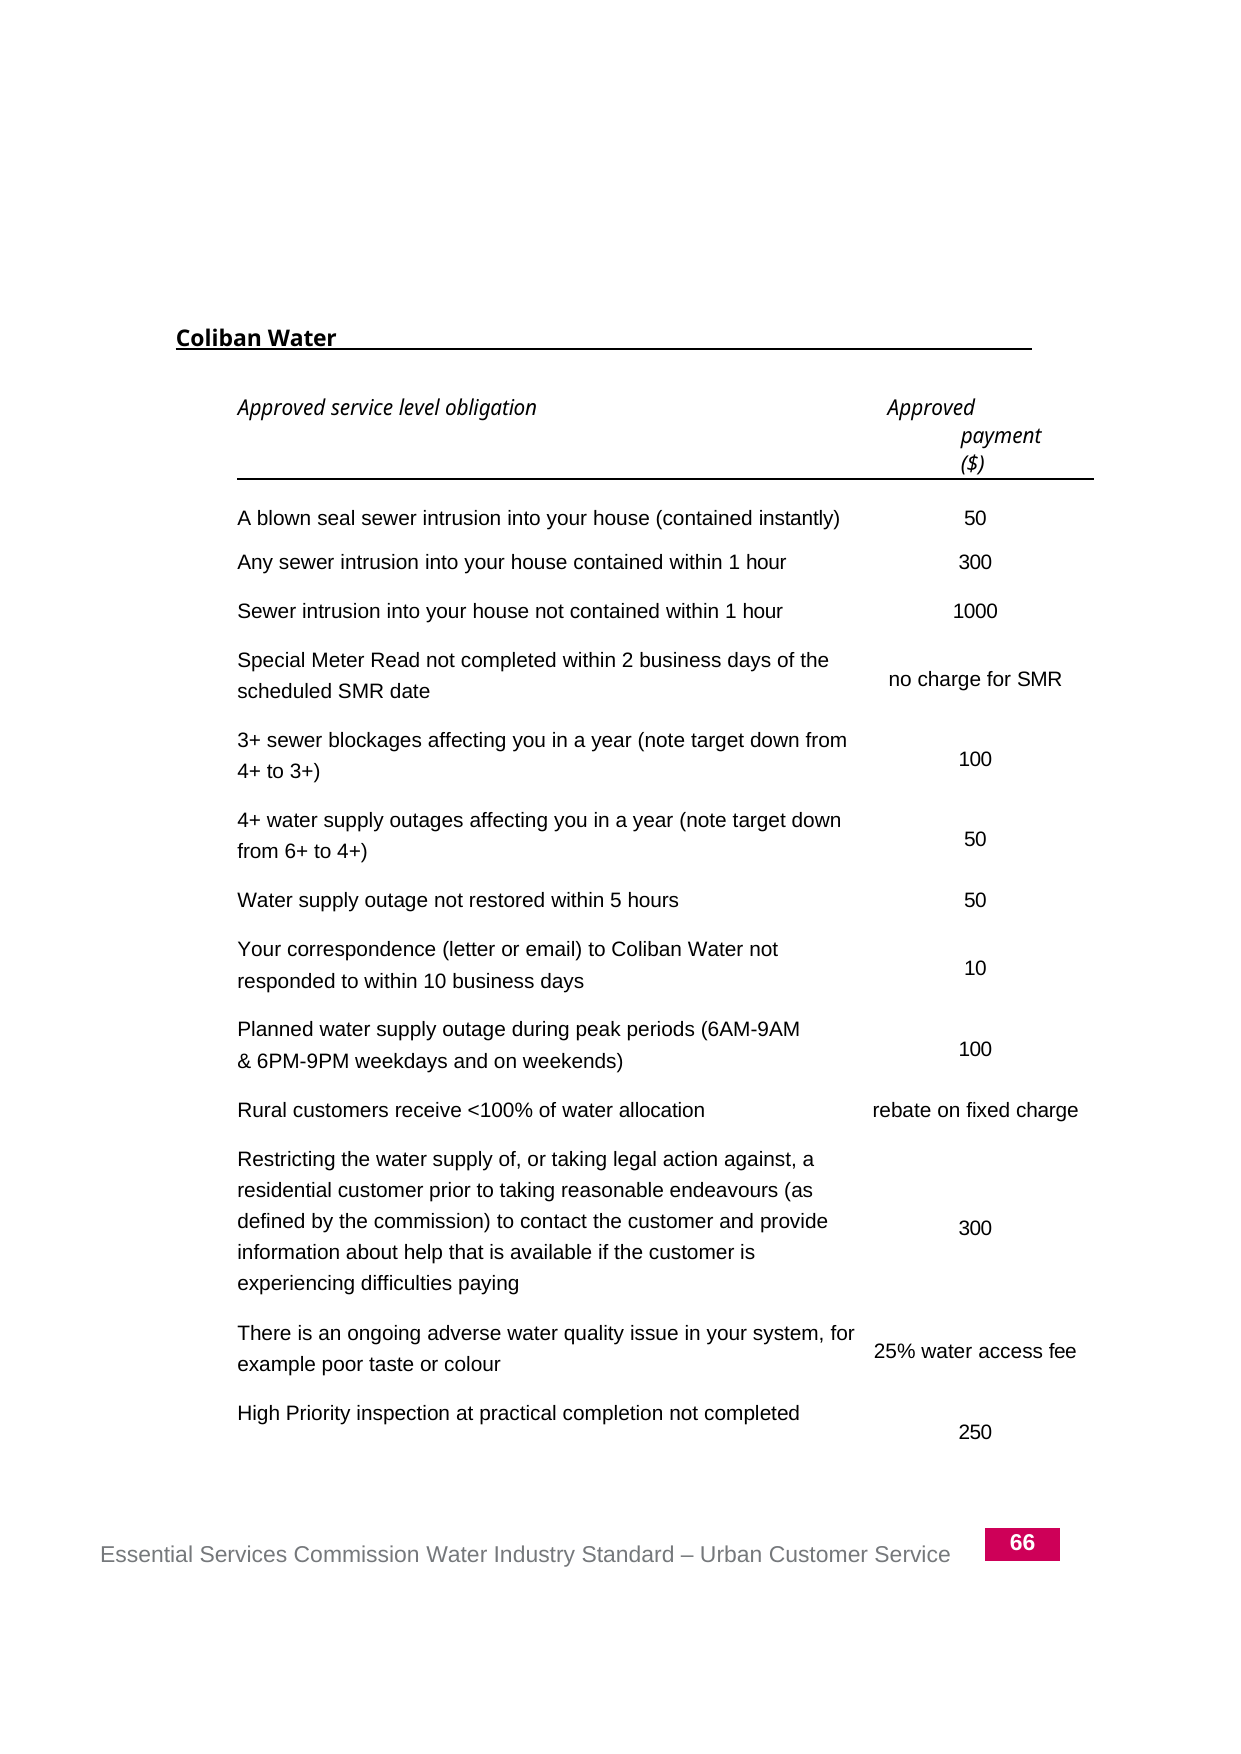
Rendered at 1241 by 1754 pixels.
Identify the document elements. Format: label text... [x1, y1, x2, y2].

table_cell Your correspondence (letter or email) to Coliban Water not responded to within 10 business days [237, 925, 863, 1005]
table_header Approved payment ($) [863, 392, 1094, 478]
table_cell Restricting the water supply of, or taking legal action against, a residential customer prior to taking reasonable endeavours (as defined by the commission) to contact the customer and provide information about help that is available if the customer is experiencing difficulties paying [237, 1134, 863, 1308]
table_cell Water supply outage not restored within 5 hours [237, 876, 863, 925]
table_cell 100 [863, 716, 1094, 796]
table_cell 25% water access fee [863, 1308, 1094, 1388]
table_cell 10 [863, 925, 1094, 1005]
table_cell There is an ongoing adverse water quality issue in your system, for example poor taste or colour [237, 1308, 863, 1388]
table_cell 50 [863, 480, 1094, 538]
table_cell 1000 [863, 587, 1094, 636]
table_cell 50 [863, 796, 1094, 876]
table_cell 4+ water supply outages affecting you in a year (note target down from 6+ to 4+) [237, 796, 863, 876]
table_cell rebate on fixed charge [863, 1085, 1094, 1134]
table_cell Sewer intrusion into your house not contained within 1 hour [237, 587, 863, 636]
table_cell Rural customers receive <100% of water allocation [237, 1085, 863, 1134]
table_cell 300 [863, 538, 1094, 587]
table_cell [237, 1389, 863, 1447]
table_cell 3+ sewer blockages affecting you in a year (note target down from 4+ to 3+) [237, 716, 863, 796]
table_cell A blown seal sewer intrusion into your house (contained instantly) [237, 480, 863, 538]
table_cell 100 [863, 1005, 1094, 1085]
table_cell 300 [863, 1134, 1094, 1308]
table_cell Planned water supply outage during peak periods (6AM-9AM & 6PM-9PM weekdays and on weekends) [237, 1005, 863, 1085]
table_cell 50 [863, 876, 1094, 925]
table_cell 250 [863, 1389, 1094, 1447]
table_cell Any sewer intrusion into your house contained within 1 hour [237, 538, 863, 587]
table_cell no charge for SMR [863, 636, 1094, 716]
text Coliban Water [129, 322, 1078, 353]
table_cell Special Meter Read not completed within 2 business days of the scheduled SMR date [237, 636, 863, 716]
table_header Approved service level obligation [237, 392, 863, 478]
